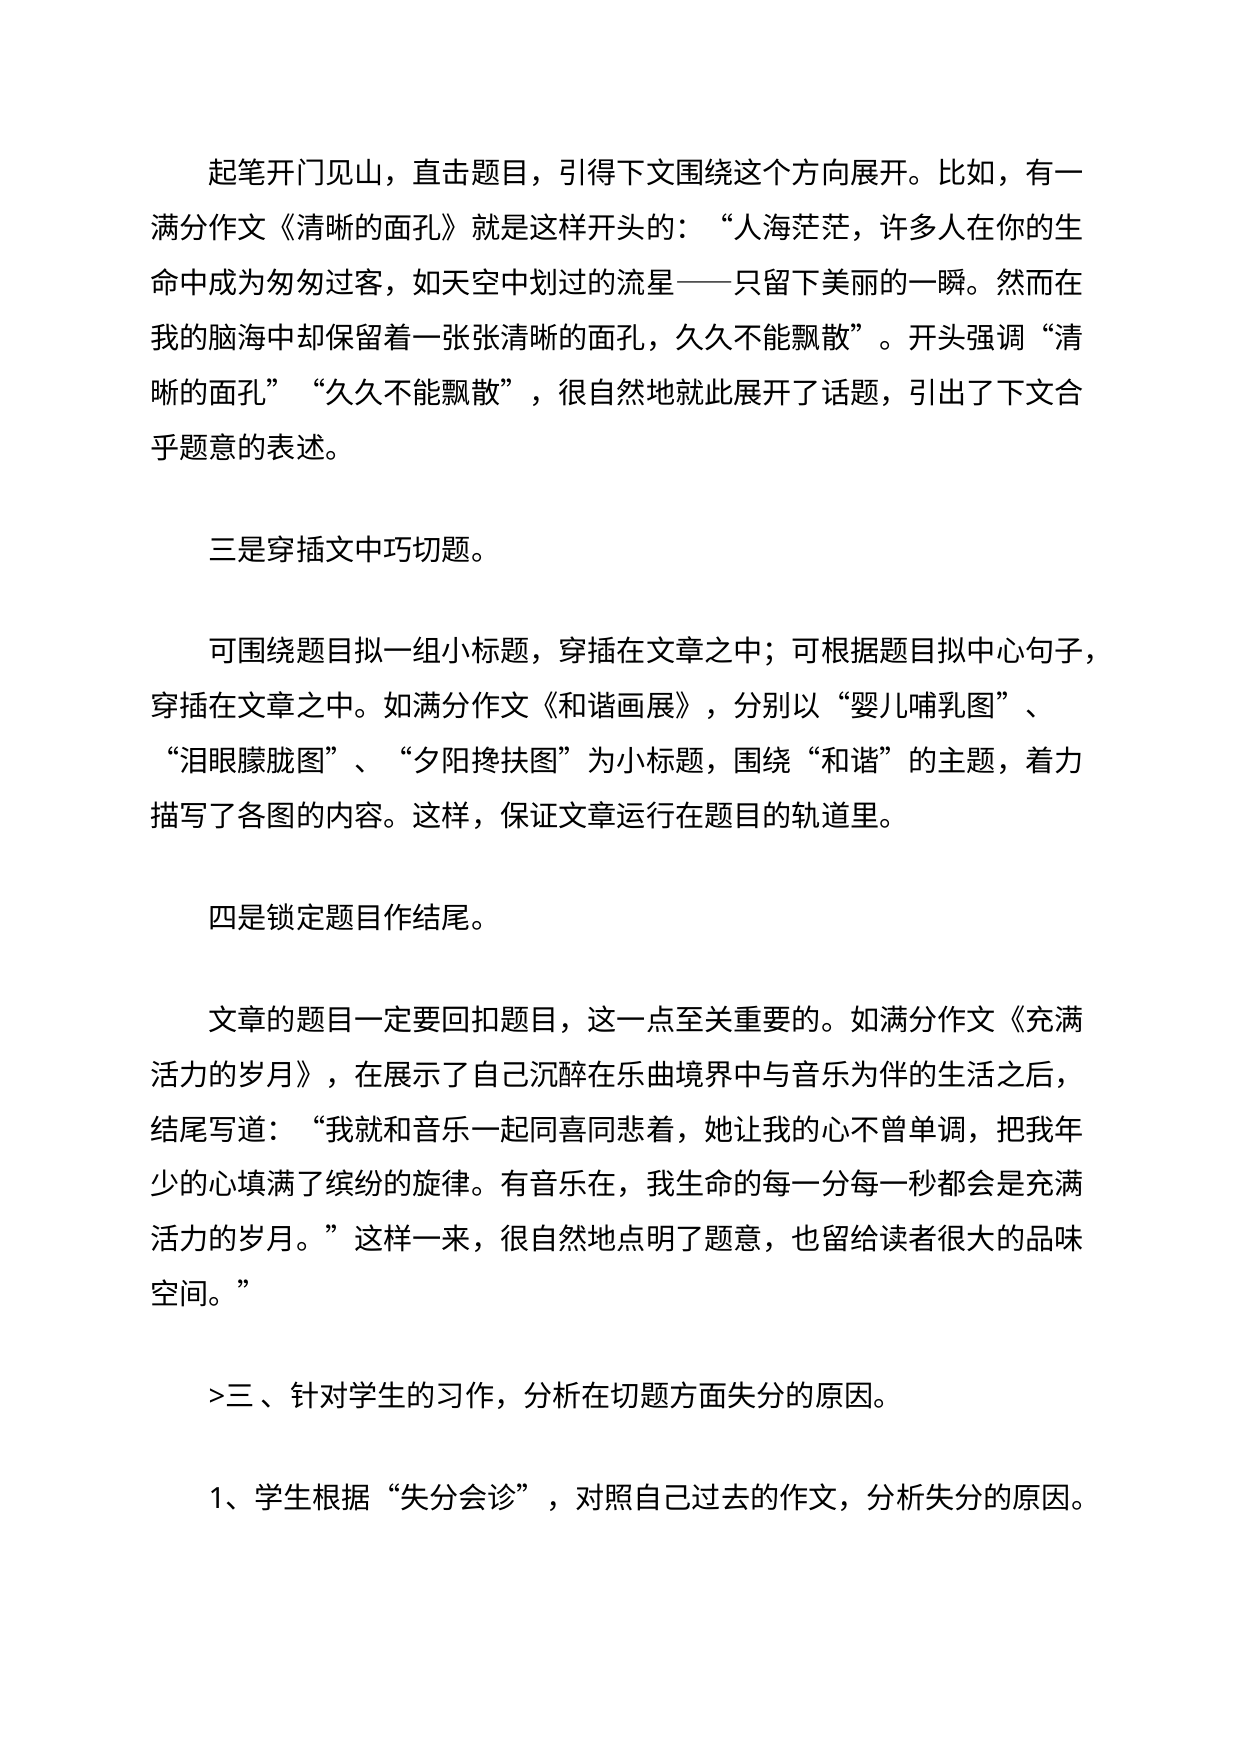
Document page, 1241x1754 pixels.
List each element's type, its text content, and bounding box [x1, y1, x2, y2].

text 四是锁定题目作结尾。 [150, 894, 1090, 937]
text 1、学生根据“失分会诊”，对照自己过去的作文，分析失分的原因。 [150, 1474, 1090, 1517]
text 起笔开门见山，直击题目，引得下文围绕这个方向展开。比如，有一满分作文《清晰的面孔》就是这样开头的：“人海茫茫，许多人在你的生命中成为匆匆过客，如天空中划过的流星——只留下美丽的一瞬。然而在我的脑海中却保留着一张张清晰的面孔，久久不能飘散”。开头强调“清晰的面孔”“久久不能飘散”，很自然地就此展开了话题，引出了下文合乎题意的表述。 [150, 150, 1090, 467]
text 三是穿插文中巧切题。 [150, 526, 1090, 568]
text 文章的题目一定要回扣题目，这一点至关重要的。如满分作文《充满活力的岁月》，在展示了自己沉醉在乐曲境界中与音乐为伴的生活之后，结尾写道：“我就和音乐一起同喜同悲着，她让我的心不曾单调，把我年少的心填满了缤纷的旋律。有音乐在，我生命的每一分每一秒都会是充满活力的岁月。”这样一来，很自然地点明了题意，也留给读者很大的品味空间。” [150, 996, 1090, 1313]
text 可围绕题目拟一组小标题，穿插在文章之中；可根据题目拟中心句子，穿插在文章之中。如满分作文《和谐画展》，分别以“婴儿哺乳图”、“泪眼朦胧图”、“夕阳搀扶图”为小标题，围绕“和谐”的主题，着力描写了各图的内容。这样，保证文章运行在题目的轨道里。 [150, 628, 1090, 835]
text >三 、针对学生的习作，分析在切题方面失分的原因。 [150, 1372, 1090, 1415]
